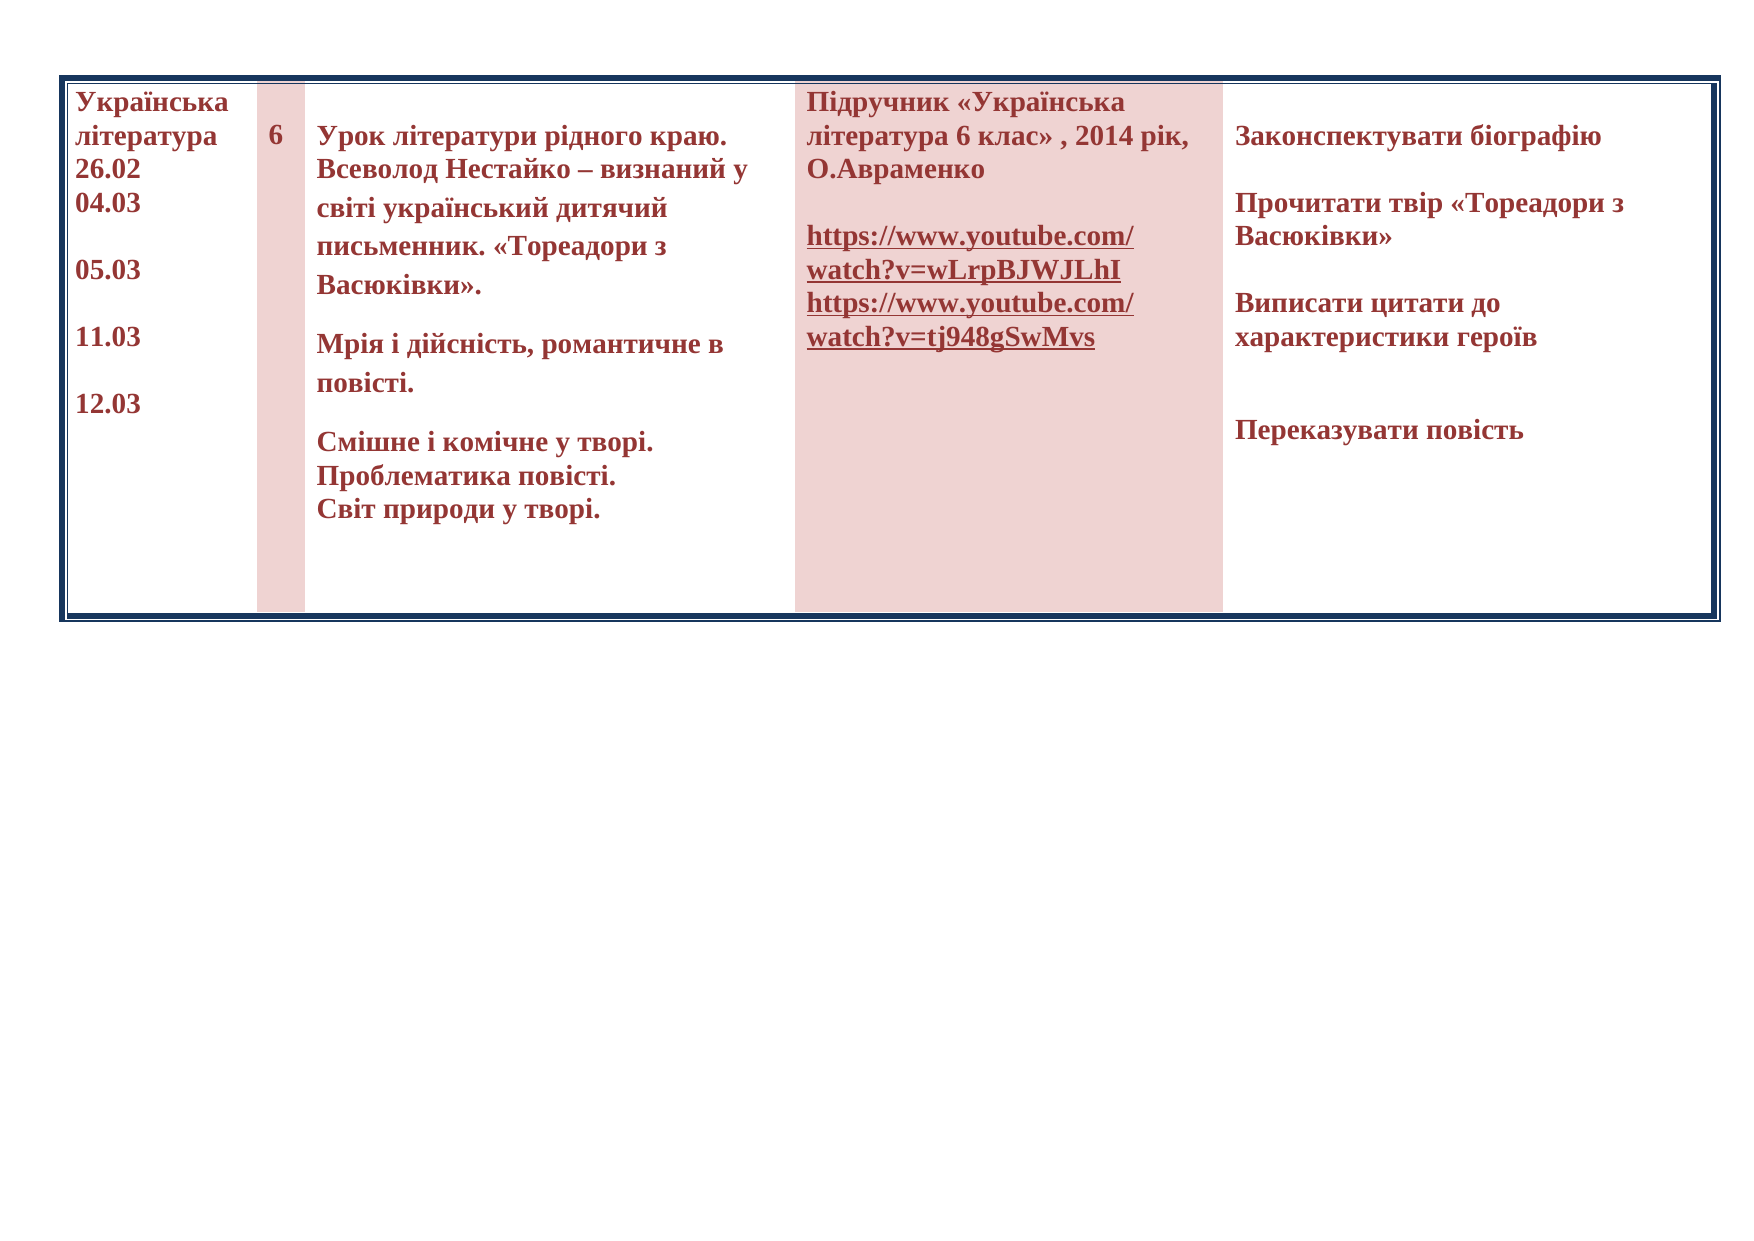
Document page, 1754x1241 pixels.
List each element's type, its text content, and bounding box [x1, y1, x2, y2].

table_header Урок літератури рідного краю. Всеволод Нестайко – визнаний у світі український дитячий письменник. «Тореадори з Васюківки». Мрія і дійсність, романтичне в повісті. Смішне і комічне у творі. Проблематика повісті. Світ природи у творі. [305, 84, 795, 612]
table_header 6 [257, 84, 305, 612]
table_header Законспектувати біографію Прочитати твір «Тореадори з Васюківки» Виписати цитати до характеристики героїв Переказувати повість [1224, 84, 1711, 612]
table_header Українська література 26.02 04.03 05.03 11.03 12.03 [68, 84, 257, 612]
table_header Підручник «Українська література 6 клас» , 2014 рік, О.Авраменко https://www.youtube.com/watch?v=wLrpBJWJLhI https://www.youtube.com/watch?v=tj948gSwMvs [795, 84, 1223, 612]
